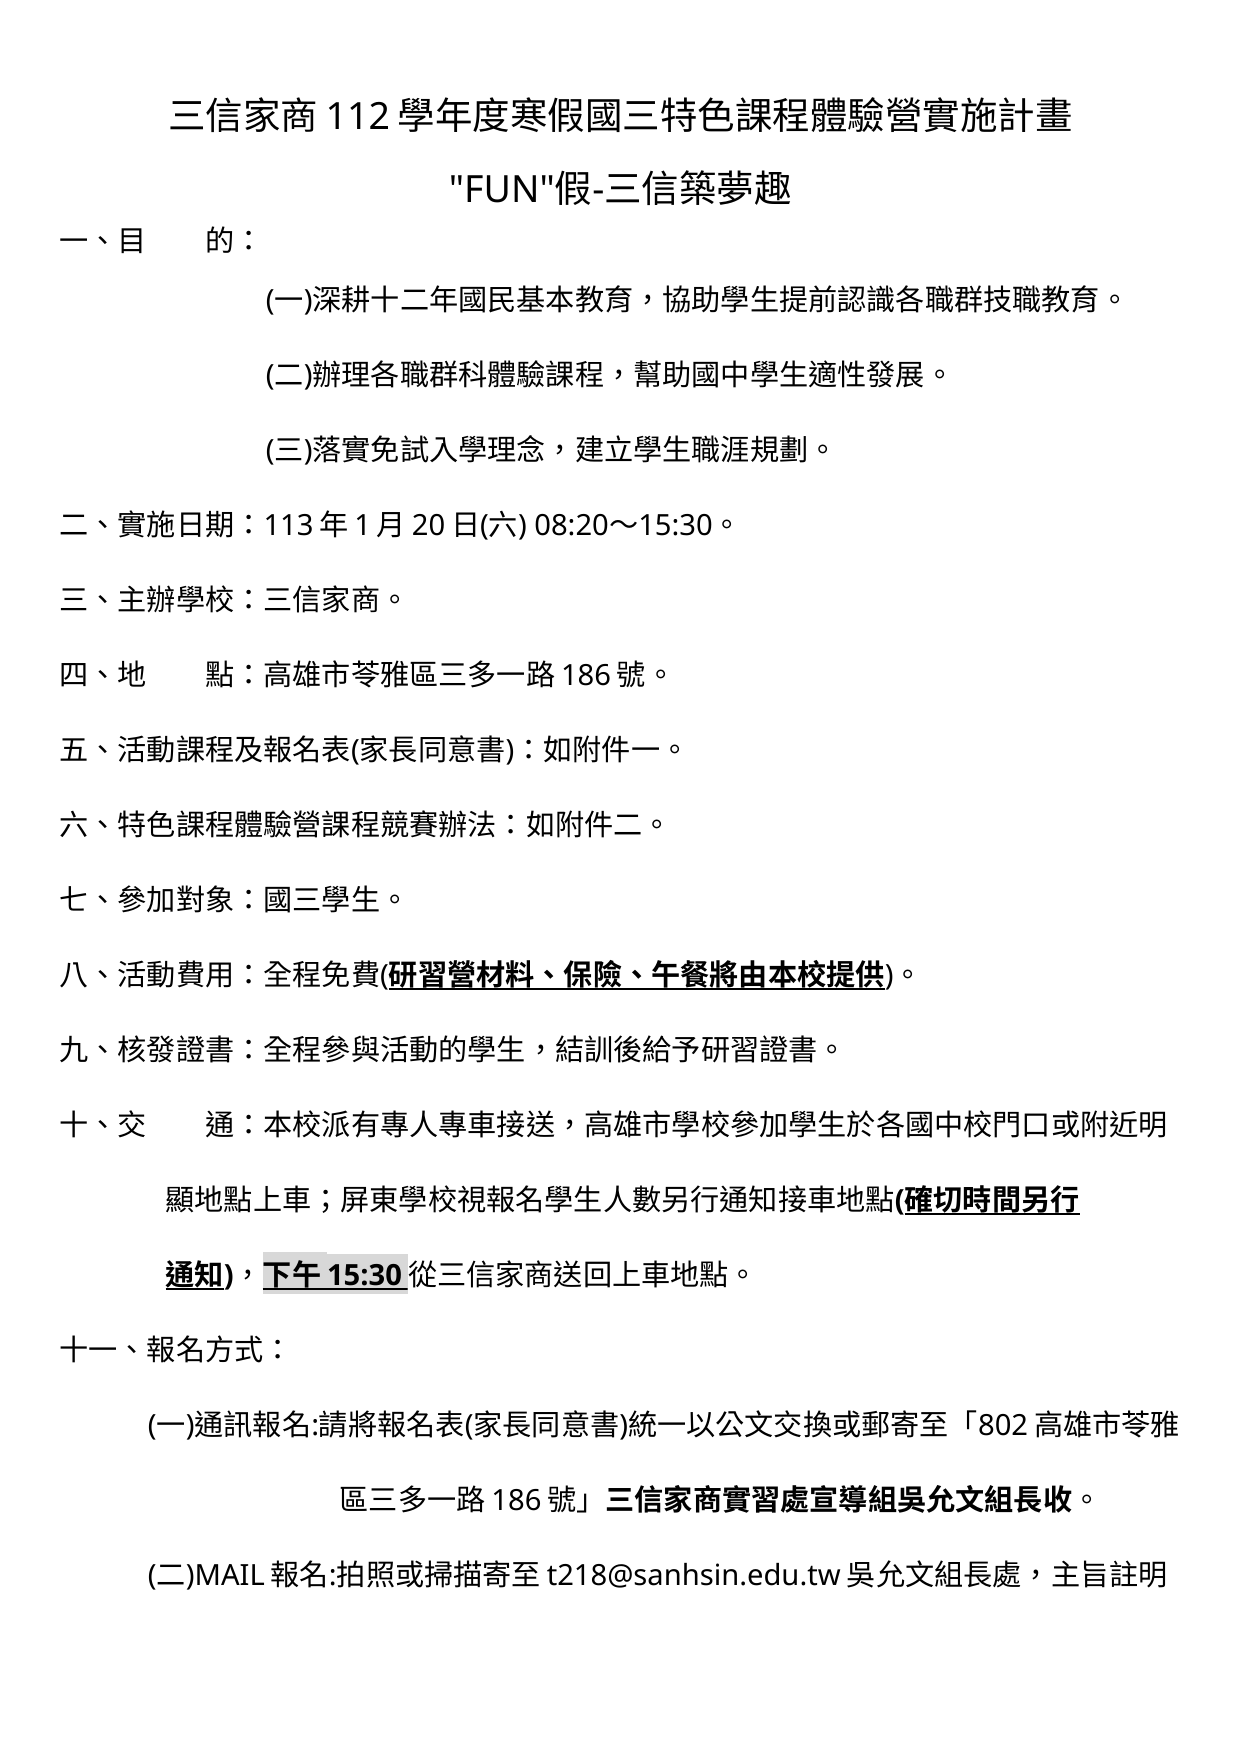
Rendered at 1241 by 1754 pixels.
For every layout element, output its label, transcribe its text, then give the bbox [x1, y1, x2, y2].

text 三信家商112學年度寒假國三特色課程體驗營實施計畫 [59, 71, 1181, 144]
text (三)落實免試入學理念，建立學生職涯規劃。 [59, 410, 1181, 485]
text 通知)，下午15:30從三信家商送回上車地點。 [59, 1235, 1181, 1310]
text 三、主辦學校：三信家商。 [59, 560, 1181, 635]
text (二)辦理各職群科體驗課程，幫助國中學生適性發展。 [59, 335, 1181, 410]
text 八、活動費用：全程免費(研習營材料、保險、午餐將由本校提供)。 [59, 935, 1181, 1010]
text 二、實施日期：113年1月20日(六) 08:20～15:30。 [59, 485, 1181, 560]
text 顯地點上車；屏東學校視報名學生人數另行通知接車地點(確切時間另行 [59, 1160, 1181, 1235]
text "FUN"假-三信築夢趣 [59, 144, 1181, 217]
text 十一、報名方式： [59, 1310, 1181, 1385]
text 七、參加對象：國三學生。 [59, 860, 1181, 935]
text 五、活動課程及報名表(家長同意書)：如附件一。 [59, 710, 1181, 785]
text 十、交 通：本校派有專人專車接送，高雄市學校參加學生於各國中校門口或附近明 [59, 1085, 1181, 1160]
text 九、核發證書：全程參與活動的學生，結訓後給予研習證書。 [59, 1010, 1181, 1085]
text (一)深耕十二年國民基本教育，協助學生提前認識各職群技職教育。 [59, 260, 1181, 335]
text 四、地 點：高雄市苓雅區三多一路186號。 [59, 635, 1181, 710]
text 六、特色課程體驗營課程競賽辦法：如附件二。 [59, 785, 1181, 860]
text (二)MAIL報名:拍照或掃描寄至t218@sanhsin.edu.tw吳允文組長處，主旨註明 [148, 1535, 1181, 1610]
text 一、目 的： [59, 217, 1181, 260]
text (一)通訊報名:請將報名表(家長同意書)統一以公文交換或郵寄至「802高雄市苓雅區三多一路186號」三信家商實習處宣導組吳允文組長收。 [148, 1385, 1181, 1535]
